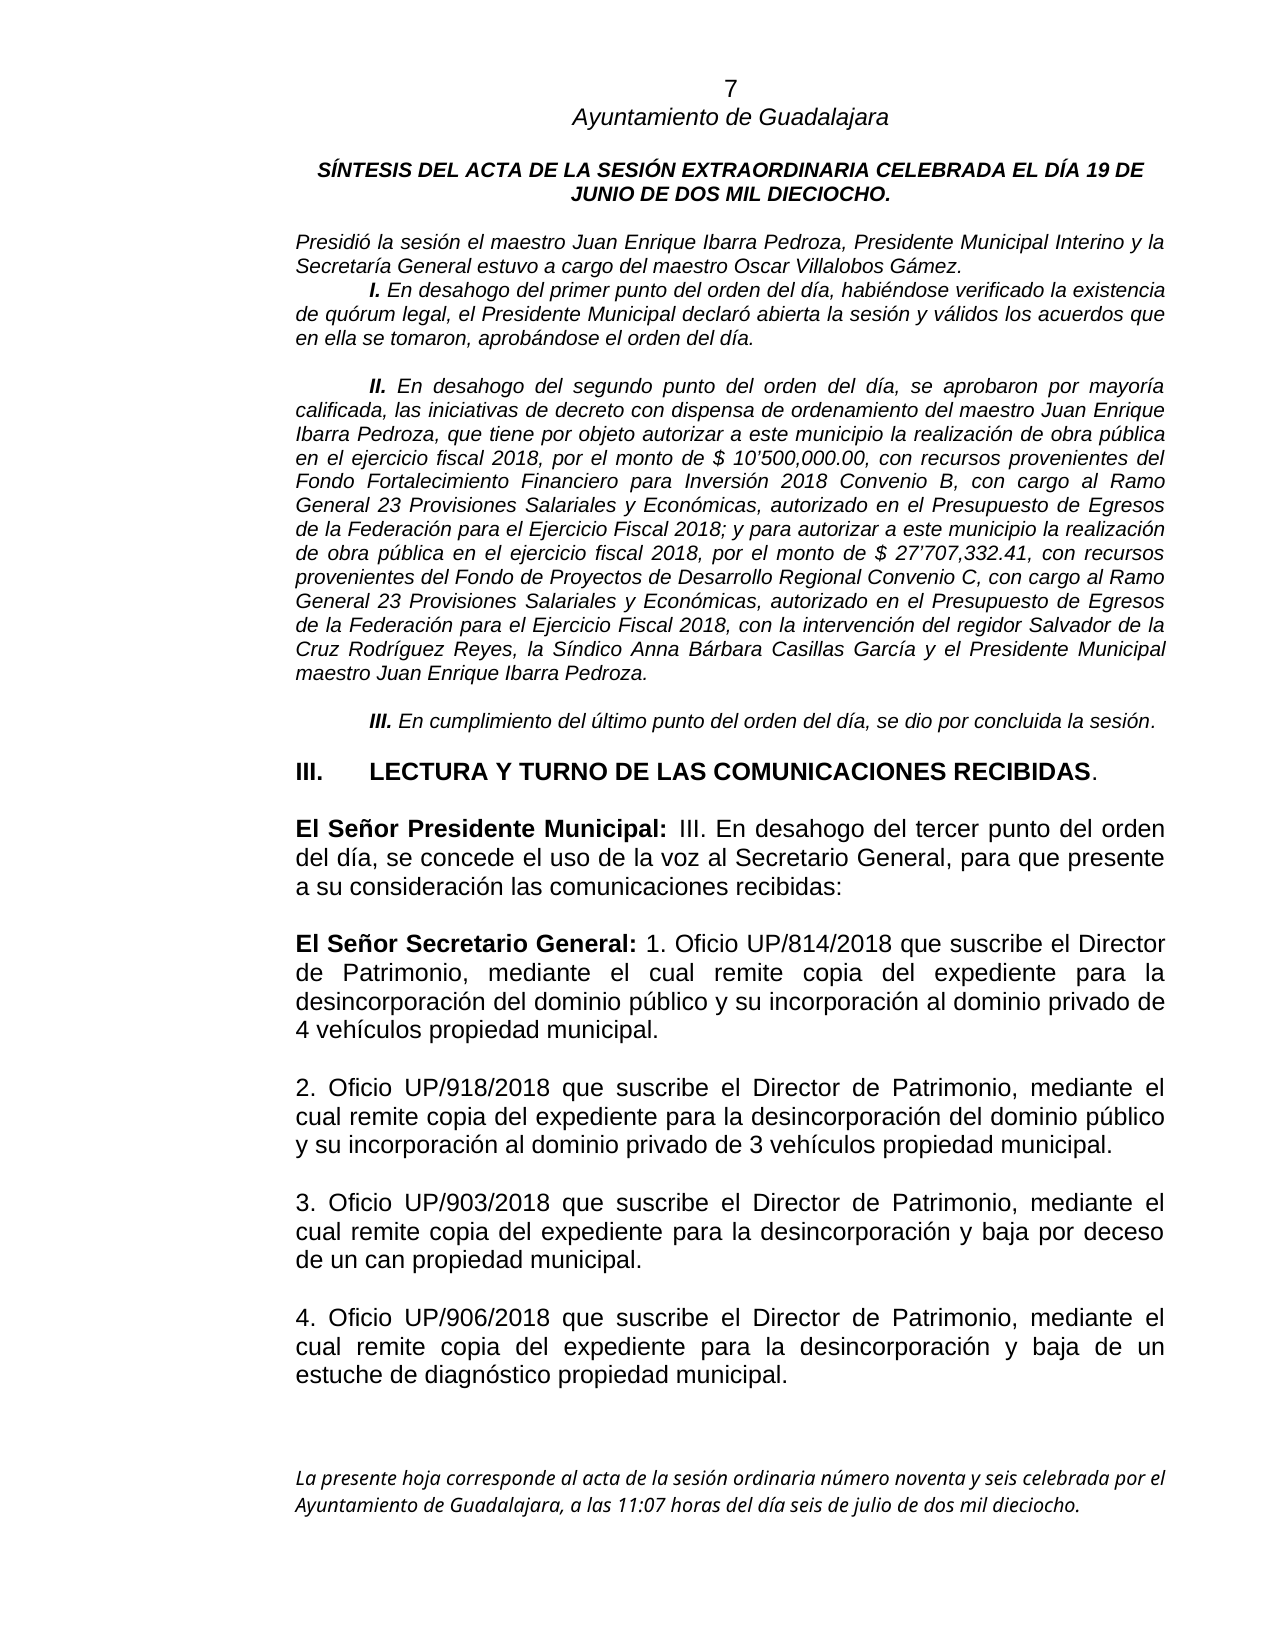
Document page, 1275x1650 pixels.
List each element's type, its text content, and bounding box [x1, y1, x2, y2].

text 3. Oficio UP/903/2018 que suscribe el Director de Patrimonio, mediante el cual remite copia del expediente para la desincorporación y baja por deceso de un can propiedad municipal. [295, 1188, 1166, 1274]
text 4. Oficio UP/906/2018 que suscribe el Director de Patrimonio, mediante el cual remite copia del expediente para la desincorporación y baja de un estuche de diagnóstico propiedad municipal. [295, 1303, 1166, 1389]
list El Señor Presidente Municipal: III. En desahogo del tercer punto del orden del día, se concede el uso de la voz al Secretario General, para que presente a su consideración las comunicaciones recibidas: [295, 814, 1166, 901]
text El Señor Secretario General: 1. Oficio UP/814/2018 que suscribe el Director de Patrimonio, mediante el cual remite copia del expediente para la desincorporación del dominio público y su incorporación al dominio privado de 4 vehículos propiedad municipal. [295, 929, 1166, 1044]
text III. LECTURA Y TURNO DE LAS COMUNICACIONES RECIBIDAS. [295, 757, 1166, 786]
text SÍNTESIS DEL ACTA DE LA SESIÓN EXTRAORDINARIA CELEBRADA EL DÍA 19 DE JUNIO DE DOS MIL DIECIOCHO. [295, 158, 1166, 206]
text I. En desahogo del primer punto del orden del día, habiéndose verificado la existencia de quórum legal, el Presidente Municipal declaró abierta la sesión y válidos los acuerdos que en ella se tomaron, aprobándose el orden del día. [295, 278, 1166, 349]
text Presidió la sesión el maestro Juan Enrique Ibarra Pedroza, Presidente Municipal Interino y estuvo a cargo del maestro Oscar Villalobos Gámez. [295, 230, 1166, 278]
text III. En cumplimiento del último punto del orden del día, se dio por concluida la sesión. [295, 709, 1166, 733]
text II. En desahogo del segundo punto del orden del día, se aprobaron por mayoría calificada, las iniciativas de decreto con dispensa de ordenamiento del maestro Juan Enrique Ibarra Pedroza, que tiene por objeto autorizar a este municipio la realización de obra pública en el ejercicio fiscal 2018, por el monto de $ 10’500,000.00, con recursos provenientes del Fondo Fortalecimiento Financiero para Inversión 2018 Convenio B, con cargo al Ramo General 23 Provisiones Salariales y Económicas, autorizado en el Presupuesto de Egresos de la Federación para el Ejercicio Fiscal 2018; y para autorizar a este municipio la realización de obra pública en el ejercicio fiscal 2018, por el monto de $ 27’707,332.41, con recursos provenientes del Fondo de Proyectos de Desarrollo Regional Convenio C, con cargo al Ramo General 23 Provisiones Salariales y Económicas, autorizado en el Presupuesto de Egresos de la Federación para el Ejercicio Fiscal 2018, con la intervención del regidor Salvador de la Cruz Rodríguez Reyes, la Síndico Anna Bárbara Casillas García y el Presidente Municipal maestro Juan Enrique Ibarra Pedroza. [295, 373, 1166, 685]
text 2. Oficio UP/918/2018 que suscribe el Director de Patrimonio, mediante el cual remite copia del expediente para la desincorporación del dominio público y su incorporación al dominio privado de 3 vehículos propiedad municipal. [295, 1073, 1166, 1159]
